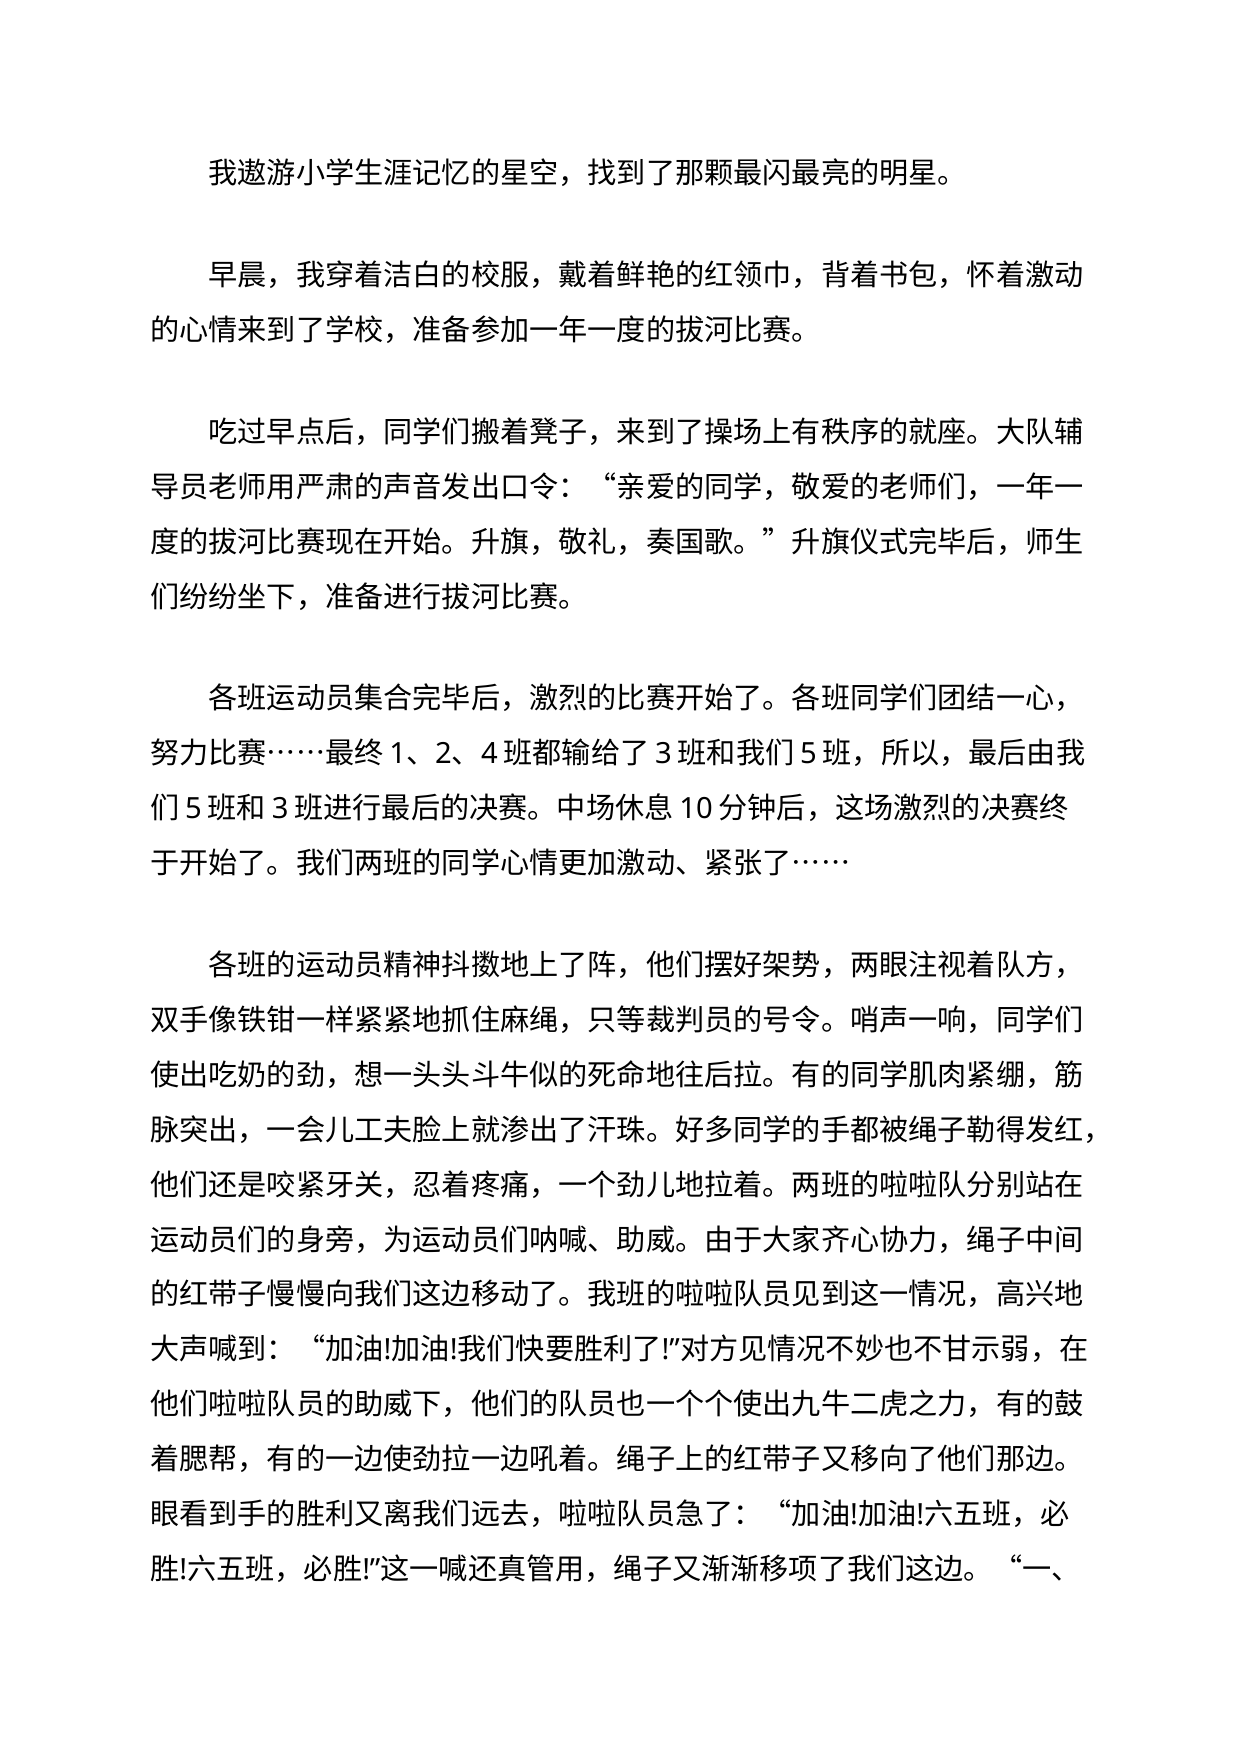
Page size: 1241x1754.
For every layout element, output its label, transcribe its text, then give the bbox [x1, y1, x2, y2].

text 早晨，我穿着洁白的校服，戴着鲜艳的红领巾，背着书包，怀着激动的心情来到了学校，准备参加一年一度的拔河比赛。 [150, 252, 1090, 349]
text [150, 942, 1090, 1588]
text 吃过早点后，同学们搬着凳子，来到了操场上有秩序的就座。大队辅导员老师用严肃的声音发出口令：“亲爱的同学，敬爱的老师们，一年一度的拔河比赛现在开始。升旗，敬礼，奏国歌。”升旗仪式完毕后，师生们纷纷坐下，准备进行拔河比赛。 [150, 408, 1090, 615]
text 我遨游小学生涯记忆的星空，找到了那颗最闪最亮的明星。 [150, 150, 1090, 192]
text 各班运动员集合完毕后，激烈的比赛开始了。各班同学们团结一心，努力比赛……最终1、2、4班都输给了3班和我们5班，所以，最后由我们5班和3班进行最后的决赛。中场休息10分钟后，这场激烈的决赛终于开始了。我们两班的同学心情更加激动、紧张了…… [150, 675, 1090, 882]
